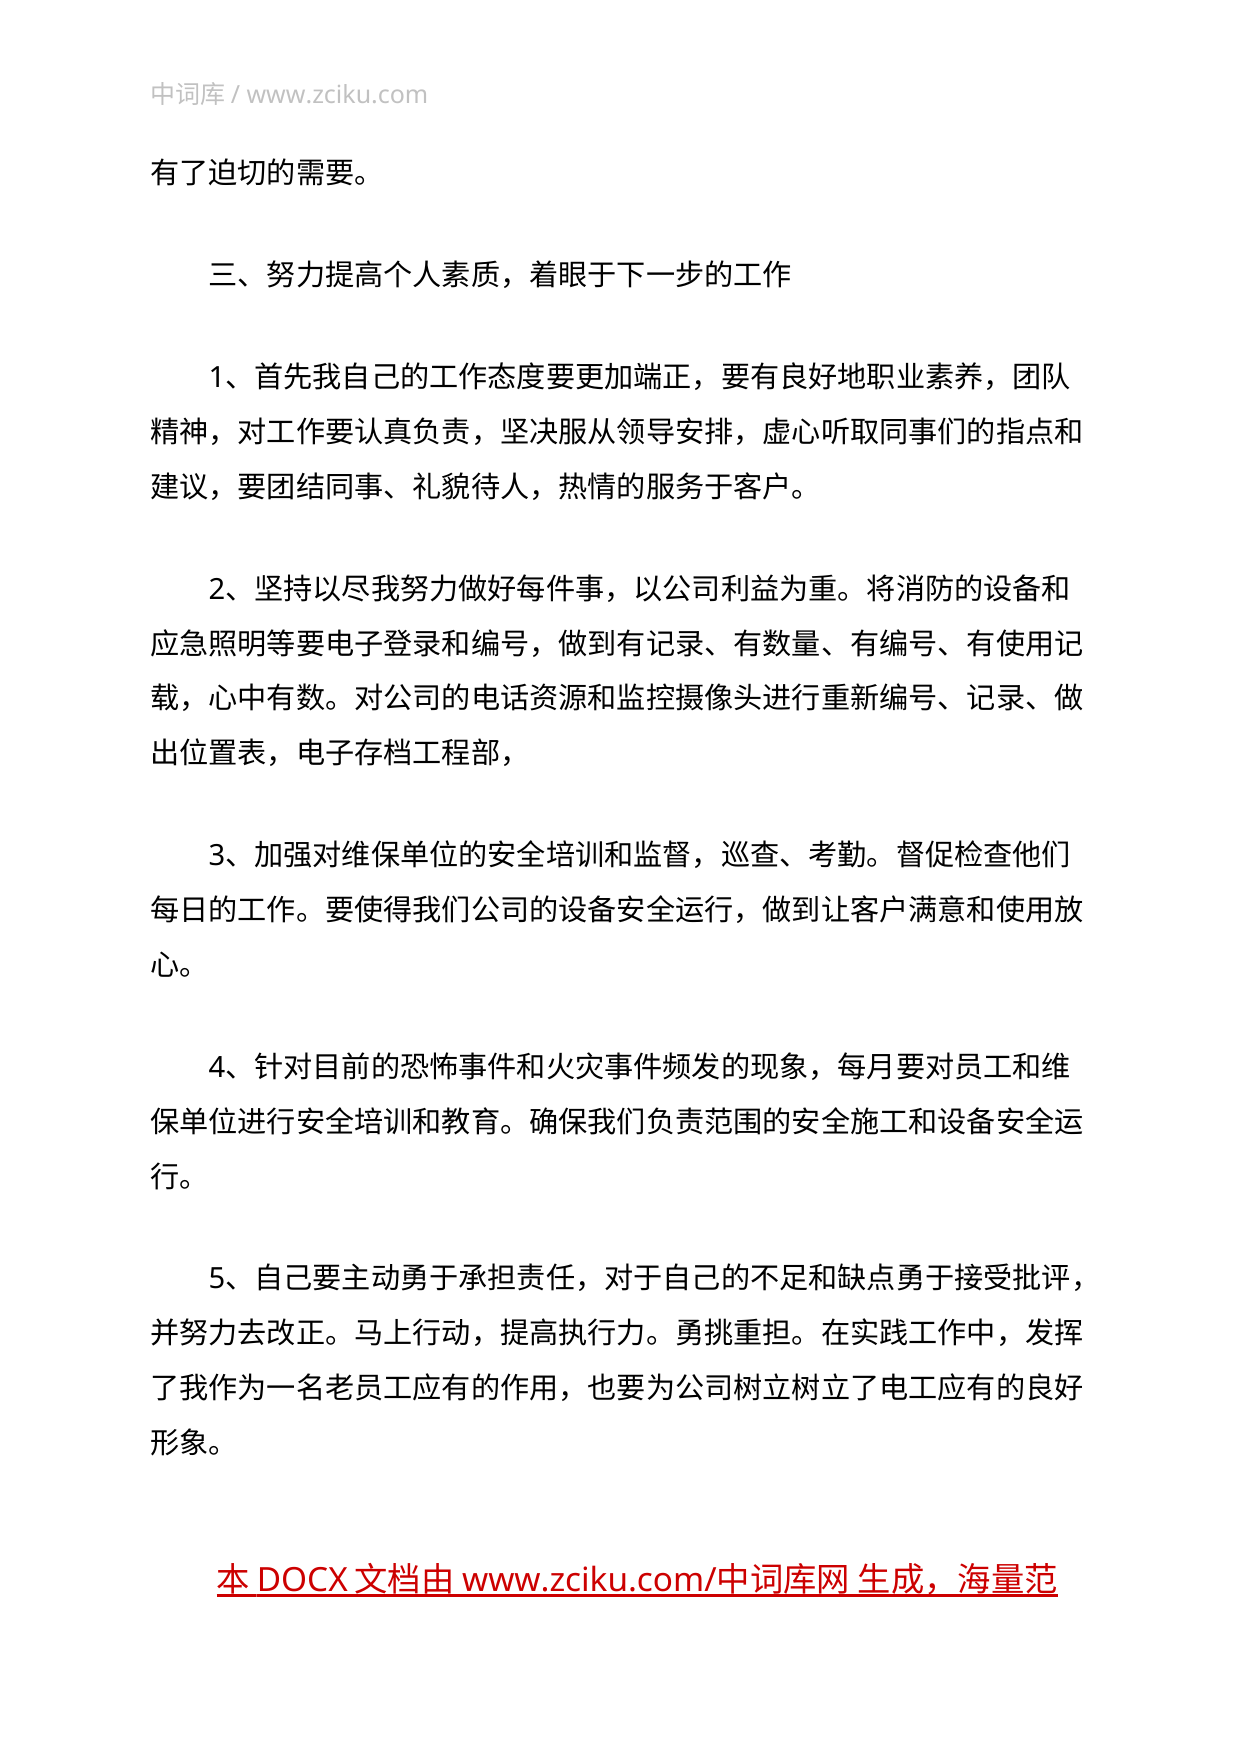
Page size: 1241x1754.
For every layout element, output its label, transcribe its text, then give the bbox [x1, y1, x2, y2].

text 2、坚持以尽我努力做好每件事，以公司利益为重。将消防的设备和应急照明等要电子登录和编号，做到有记录、有数量、有编号、有使用记载，心中有数。对公司的电话资源和监控摄像头进行重新编号、记录、做出位置表，电子存档工程部， [150, 565, 1090, 772]
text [150, 1553, 1090, 1601]
text 3、加强对维保单位的安全培训和监督，巡查、考勤。督促检查他们每日的工作。要使得我们公司的设备安全运行，做到让客户满意和使用放心。 [150, 832, 1090, 984]
text 三、努力提高个人素质，着眼于下一步的工作 [150, 252, 1090, 294]
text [150, 150, 1090, 192]
text 1、首先我自己的工作态度要更加端正，要有良好地职业素养，团队精神，对工作要认真负责，坚决服从领导安排，虚心听取同事们的指点和建议，要团结同事、礼貌待人，热情的服务于客户。 [150, 353, 1090, 506]
text 5、自己要主动勇于承担责任，对于自己的不足和缺点勇于接受批评，并努力去改正。马上行动，提高执行力。勇挑重担。在实践工作中，发挥了我作为一名老员工应有的作用，也要为公司树立树立了电工应有的良好形象。 [150, 1255, 1090, 1462]
text 4、针对目前的恐怖事件和火灾事件频发的现象，每月要对员工和维保单位进行安全培训和教育。确保我们负责范围的安全施工和设备安全运行。 [150, 1043, 1090, 1196]
